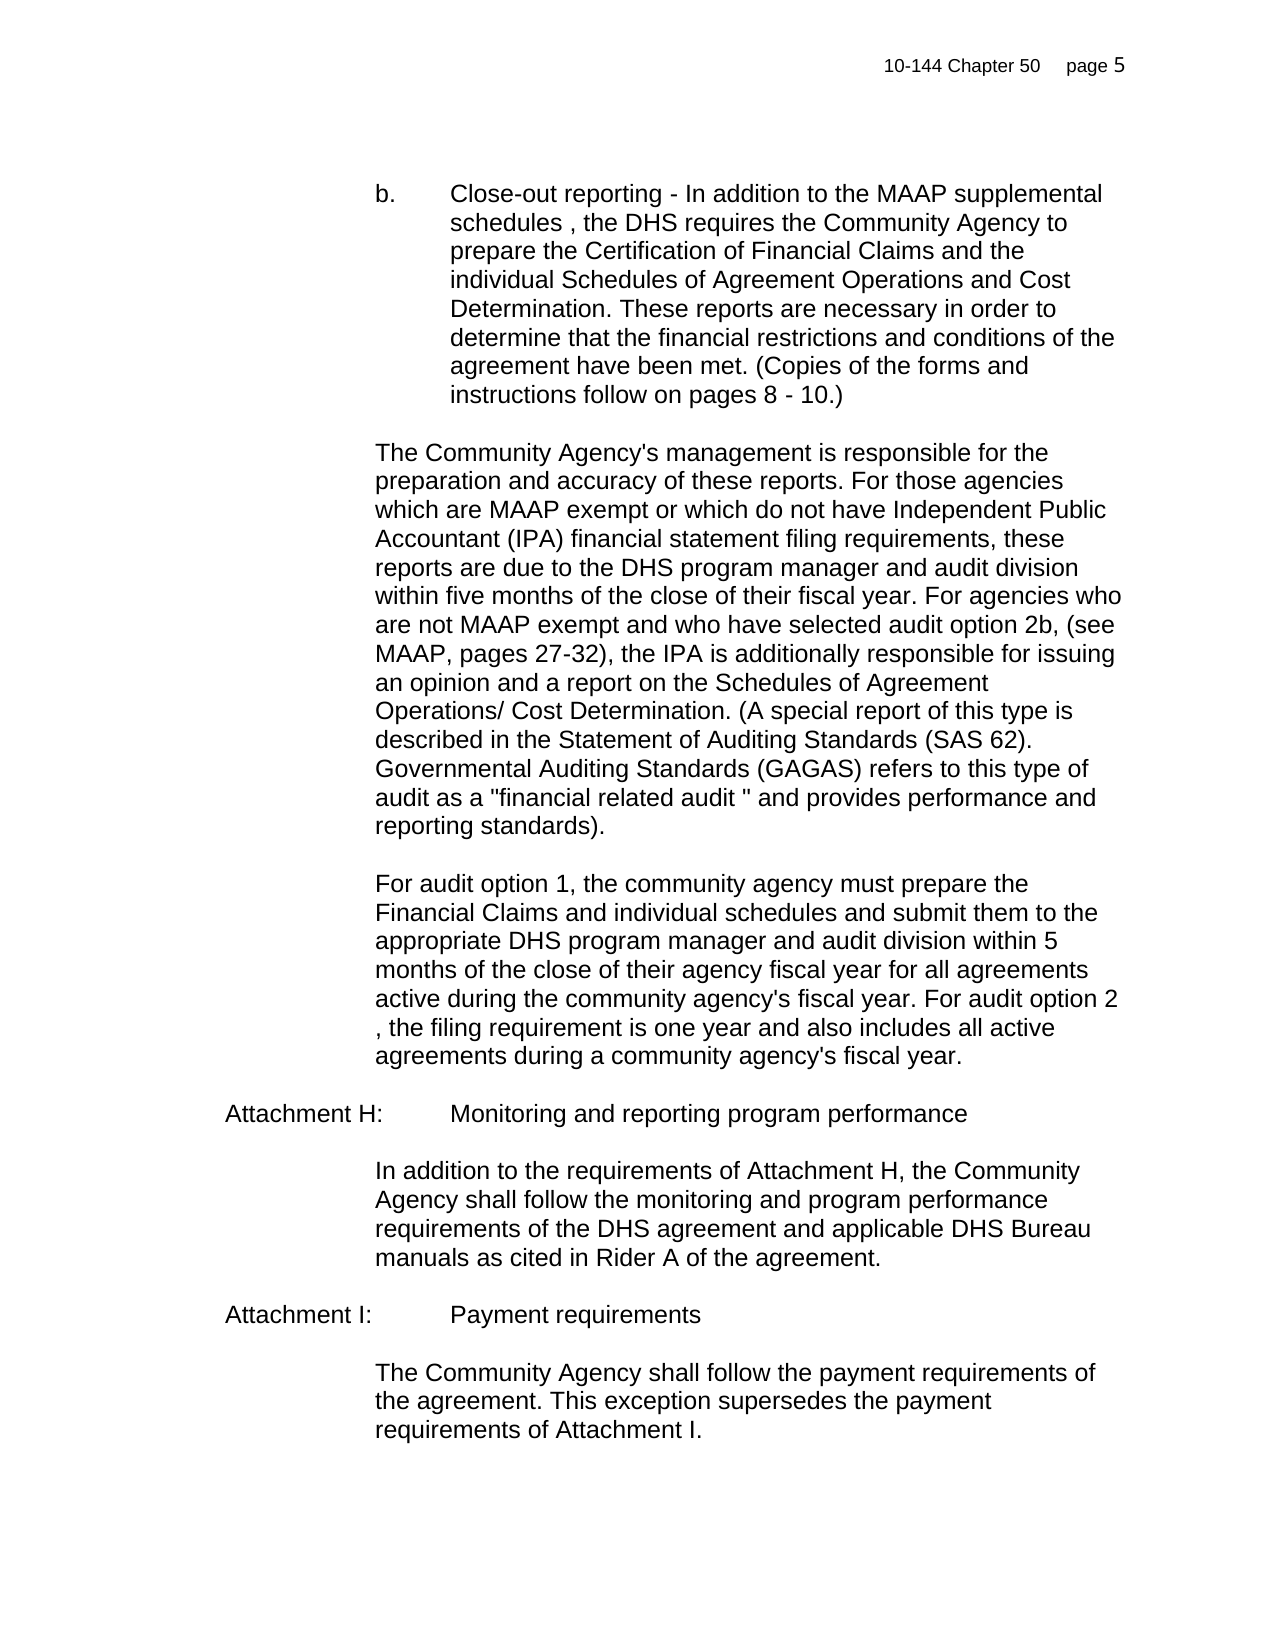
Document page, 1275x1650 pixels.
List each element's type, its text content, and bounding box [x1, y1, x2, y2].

text Attachment H: Monitoring and reporting program performance [225, 1099, 1125, 1127]
text For audit option 1, the community agency must prepare the Financial Claims and individual schedules and submit them to the appropriate DHS program manager and audit division within 5 months of the close of their agency fiscal year for all agreements active during the community agency's fiscal year. For audit option 2 , the filing requirement is one year and also includes all active agreements during a community agency's fiscal year. [225, 869, 1125, 1070]
text In addition to the requirements of Attachment H, the Community Agency shall follow the monitoring and program performance requirements of the DHS agreement and applicable DHS Bureau manuals as cited in Rider A of the agreement. [225, 1156, 1125, 1271]
text The Community Agency's management is responsible for the preparation and accuracy of these reports. For those agencies which are MAAP exempt or which do not have Independent Public Accountant (IPA) financial statement filing requirements, these reports are due to the DHS program manager and audit division within five months of the close of their fiscal year. For agencies who are not MAAP exempt and who have selected audit option 2b, (see MAAP, pages 27-32), the IPA is additionally responsible for issuing an opinion and a report on the Schedules of Agreement Operations/ Cost Determination. (A special report of this type is described in the Statement of Auditing Standards (SAS 62). Governmental Auditing Standards (GAGAS) refers to this type of audit as a "financial related audit " and provides performance and reporting standards). [225, 437, 1125, 840]
text Attachment I: Payment requirements [225, 1300, 1125, 1329]
text b. Close-out reporting - In addition to the MAAP supplemental schedules , the DHS requires the Community Agency to prepare the Certification of Financial Claims and the individual Schedules of Agreement Operations and Cost Determination. These reports are necessary in order to determine that the financial restrictions and conditions of the agreement have been met. (Copies of the forms and instructions follow on pages 8 - 10.) [225, 179, 1125, 409]
text The Community Agency shall follow the payment requirements of the agreement. This exception supersedes the payment requirements of Attachment I. [225, 1357, 1125, 1444]
